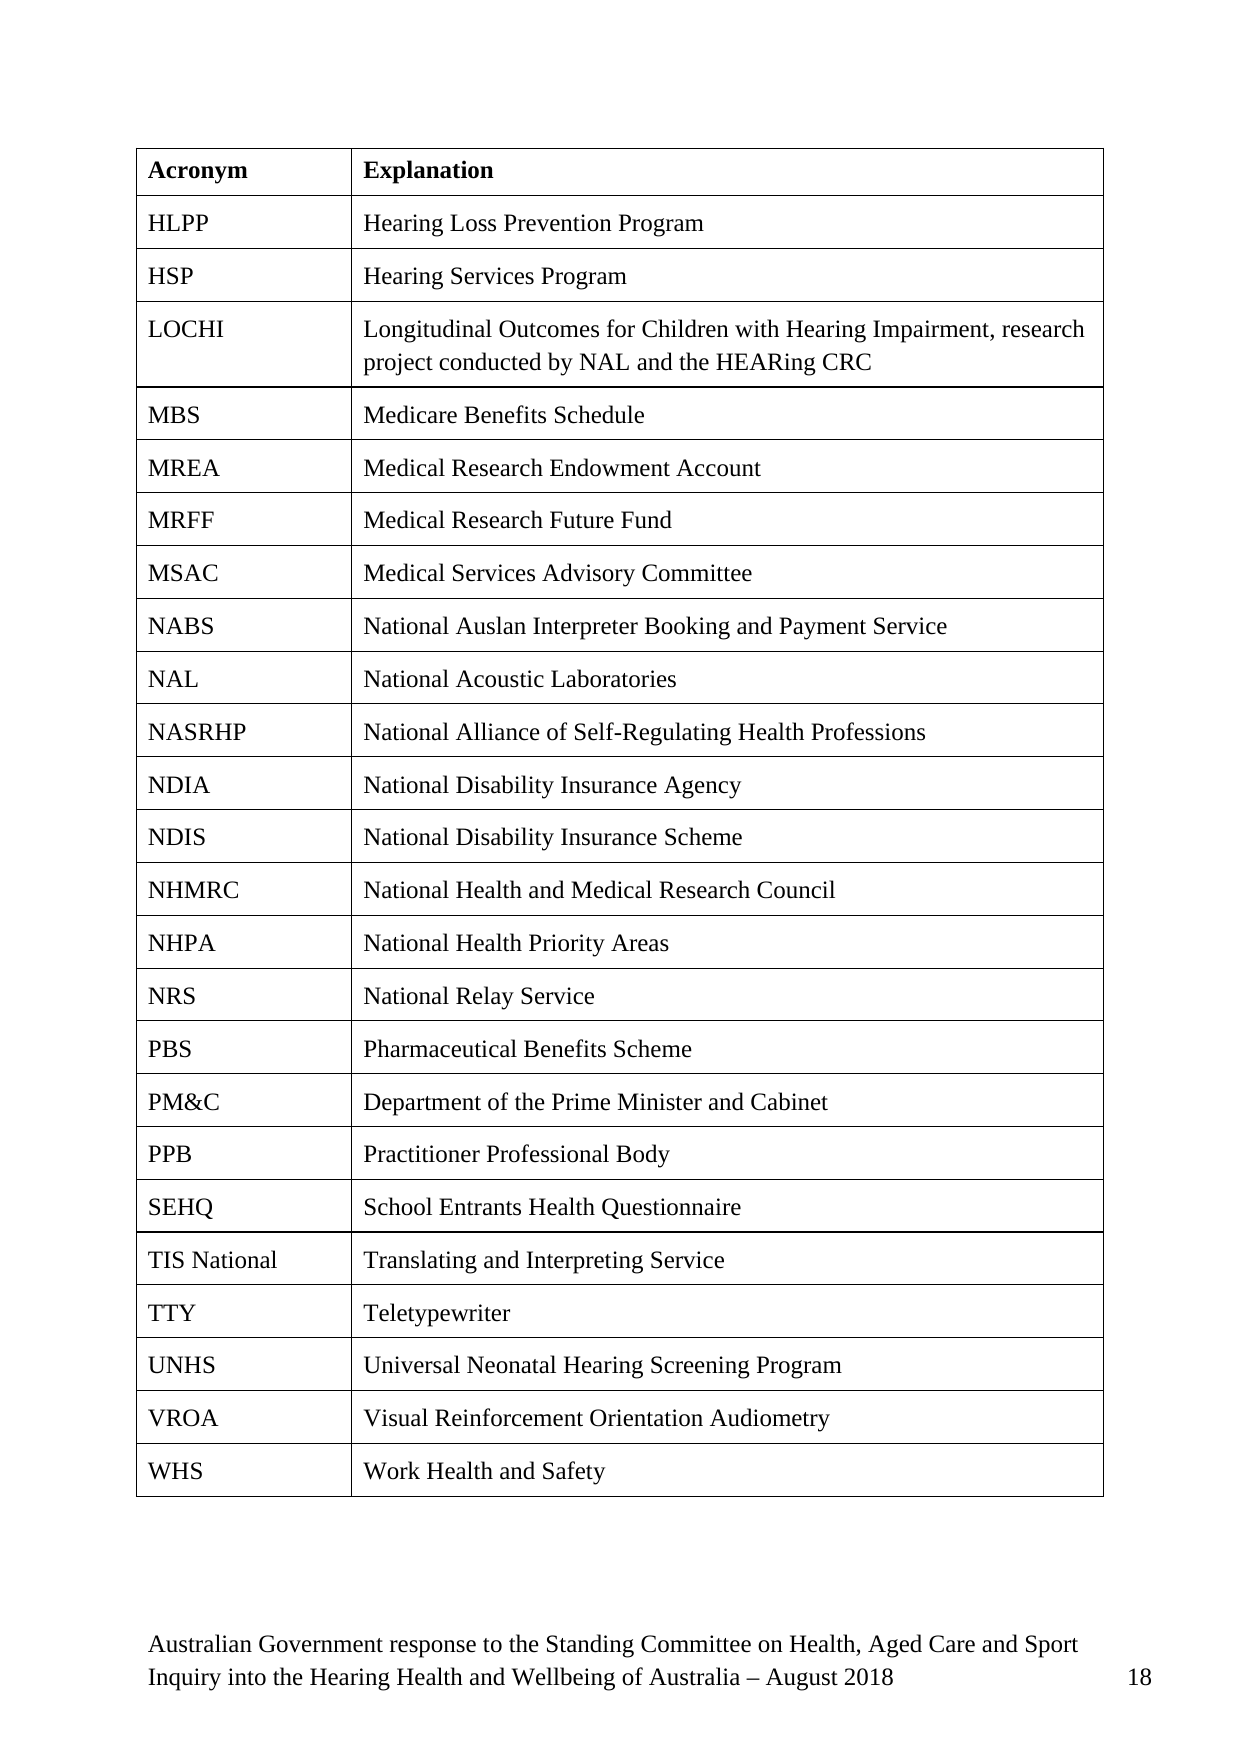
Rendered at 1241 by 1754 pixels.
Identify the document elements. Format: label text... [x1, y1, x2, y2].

table_cell National Acoustic Laboratories [352, 652, 1103, 703]
table_cell Medical Research Endowment Account [352, 440, 1103, 492]
table_cell Pharmaceutical Benefits Scheme [352, 1021, 1103, 1073]
table_cell National Auslan Interpreter Booking and Payment Service [352, 599, 1103, 651]
table_cell School Entrants Health Questionnaire [352, 1180, 1103, 1231]
table_header Explanation [352, 149, 1103, 195]
table_cell National Health and Medical Research Council [352, 863, 1103, 914]
table_cell Translating and Interpreting Service [352, 1233, 1103, 1284]
table_cell National Health Priority Areas [352, 916, 1103, 967]
table_cell Longitudinal Outcomes for Children with Hearing Impairment, research project conducted by NAL and the HEARing CRC [352, 302, 1103, 386]
table_cell Hearing Loss Prevention Program [352, 196, 1103, 248]
table_cell PPB [137, 1127, 351, 1179]
table_cell PBS [137, 1021, 351, 1073]
table_cell NAL [137, 652, 351, 703]
table_cell National Disability Insurance Agency [352, 757, 1103, 809]
table_cell Work Health and Safety [352, 1444, 1103, 1496]
table_cell Medicare Benefits Schedule [352, 388, 1103, 439]
table_cell National Alliance of Self-Regulating Health Professions [352, 704, 1103, 756]
table_cell National Relay Service [352, 969, 1103, 1020]
table_cell NRS [137, 969, 351, 1020]
table_cell Hearing Services Program [352, 249, 1103, 301]
table_cell Department of the Prime Minister and Cabinet [352, 1074, 1103, 1126]
table_cell TIS National [137, 1233, 351, 1284]
table_cell MBS [137, 388, 351, 439]
table_cell Universal Neonatal Hearing Screening Program [352, 1338, 1103, 1390]
table_cell NASRHP [137, 704, 351, 756]
table_cell Medical Research Future Fund [352, 493, 1103, 545]
table_cell Medical Services Advisory Committee [352, 546, 1103, 598]
table_cell MRFF [137, 493, 351, 545]
table_cell NABS [137, 599, 351, 651]
table_cell National Disability Insurance Scheme [352, 810, 1103, 862]
table_cell MSAC [137, 546, 351, 598]
table_cell WHS [137, 1444, 351, 1496]
table_cell Visual Reinforcement Orientation Audiometry [352, 1391, 1103, 1443]
table_cell PM&C [137, 1074, 351, 1126]
table_cell VROA [137, 1391, 351, 1443]
table_cell UNHS [137, 1338, 351, 1390]
table_cell NHMRC [137, 863, 351, 914]
table_cell NDIS [137, 810, 351, 862]
table_cell TTY [137, 1285, 351, 1337]
table_cell MREA [137, 440, 351, 492]
table_cell Practitioner Professional Body [352, 1127, 1103, 1179]
table_header Acronym [137, 149, 351, 195]
table_cell NDIA [137, 757, 351, 809]
table_cell Teletypewriter [352, 1285, 1103, 1337]
table_cell HSP [137, 249, 351, 301]
table_cell HLPP [137, 196, 351, 248]
table_cell LOCHI [137, 302, 351, 386]
table_cell SEHQ [137, 1180, 351, 1231]
table_cell NHPA [137, 916, 351, 967]
